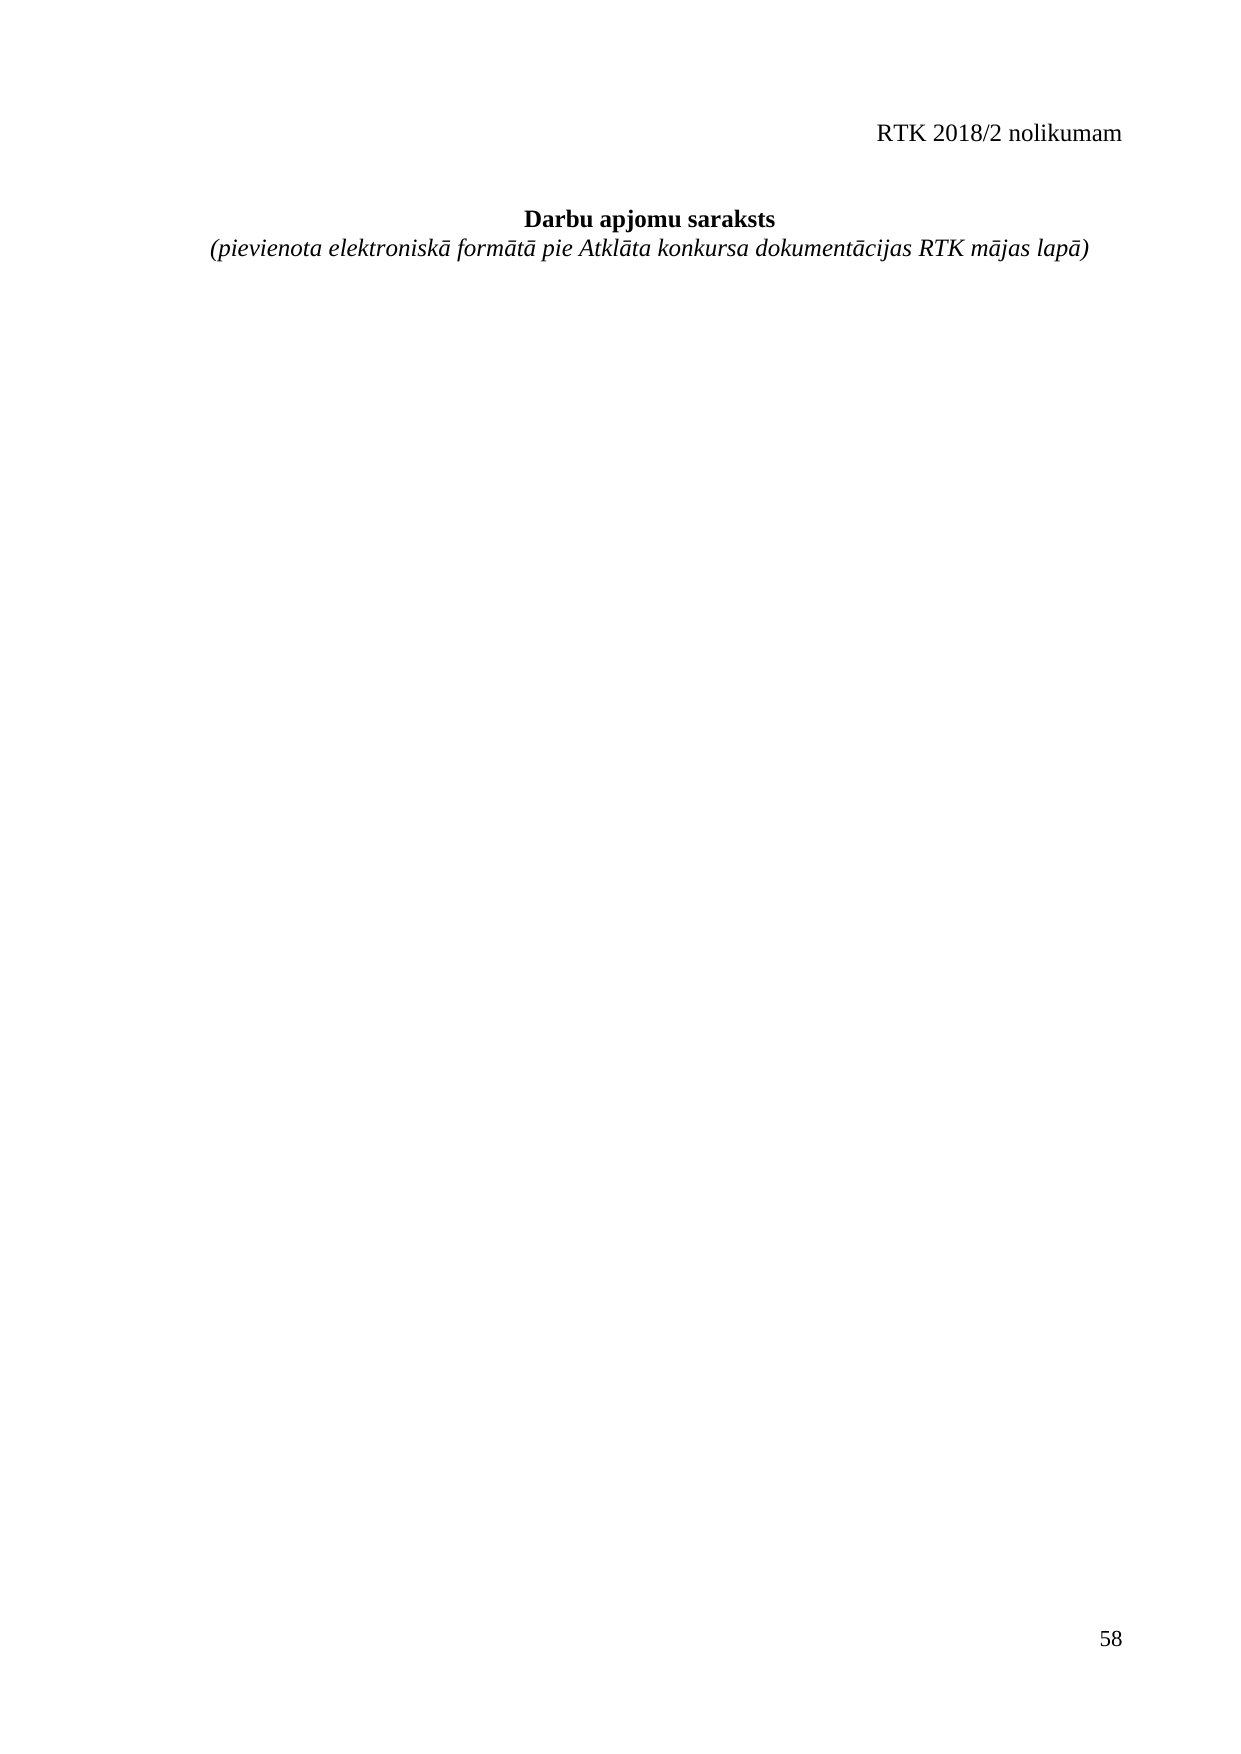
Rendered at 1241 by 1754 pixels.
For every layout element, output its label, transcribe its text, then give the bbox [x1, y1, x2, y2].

text RTK 2018/2 nolikumam [177, 118, 1122, 147]
text Darbu apjomu saraksts [177, 204, 1122, 233]
text (pievienota elektroniskā formātā pie Atklāta konkursa dokumentācijas RTK mājas lapā) [177, 233, 1122, 262]
